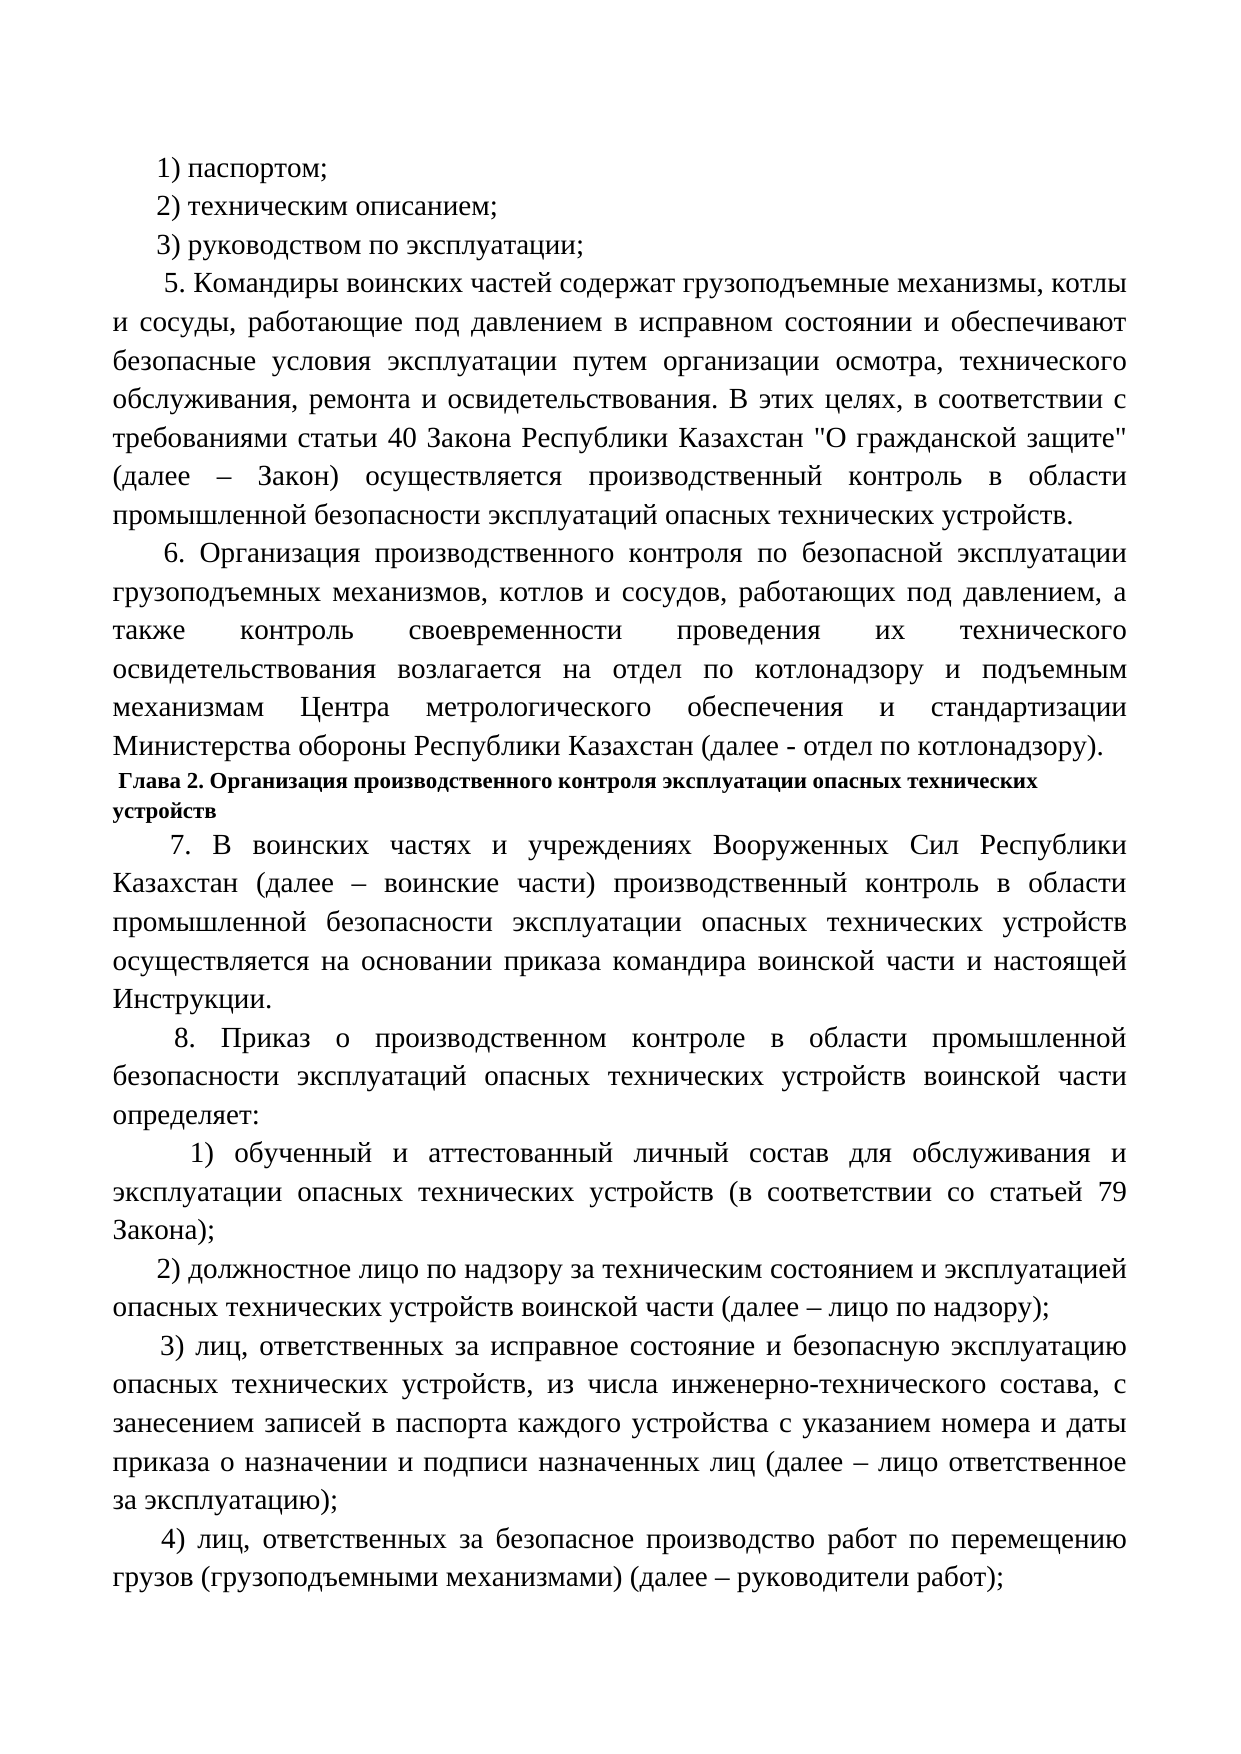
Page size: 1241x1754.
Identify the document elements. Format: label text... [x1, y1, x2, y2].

text 1) паспортом; [112, 150, 1128, 183]
text 2) должностное лицо по надзору за техническим состоянием и эксплуатацией опасных технических устройств воинской части (далее – лицо по надзору); [112, 1251, 1128, 1323]
text 3) лиц, ответственных за исправное состояние и безопасную эксплуатацию опасных технических устройств, из числа инженерно-технического состава, с занесением записей в паспорта каждого устройства с указанием номера и даты приказа о назначении и подписи назначенных лиц (далее – лицо ответственное за эксплуатацию); [112, 1328, 1128, 1516]
text 7. В воинских частях и учреждениях Вооруженных Сил Республики Казахстан (далее – воинские части) производственный контроль в области промышленной безопасности эксплуатации опасных технических устройств осуществляется на основании приказа командира воинской части и настоящей Инструкции. [112, 827, 1128, 1015]
text 4) лиц, ответственных за безопасное производство работ по перемещению грузов (грузоподъемными механизмами) (далее – руководители работ); [112, 1521, 1128, 1593]
text 6. Организация производственного контроля по безопасной эксплуатации грузоподъемных механизмов, котлов и сосудов, работающих под давлением, а также контроль своевременности проведения их технического освидетельствования возлагается на отдел по котлонадзору и подъемным механизмам Центра метрологического обеспечения и стандартизации Министерства обороны Республики Казахстан (далее - отдел по котлонадзору). [112, 535, 1128, 762]
text 3) руководством по эксплуатации; [112, 227, 1128, 261]
text Глава 2. Организация производственного контроля эксплуатации опасных технических устройств [112, 767, 1128, 823]
text 5. Командиры воинских частей содержат грузоподъемные механизмы, котлы и сосуды, работающие под давлением в исправном состоянии и обеспечивают безопасные условия эксплуатации путем организации осмотра, технического обслуживания, ремонта и освидетельствования. В этих целях, в соответствии с требованиями статьи 40 Закона Республики Казахстан "О гражданской защите" (далее – Закон) осуществляется производственный контроль в области промышленной безопасности эксплуатаций опасных технических устройств. [112, 266, 1128, 530]
text 8. Приказ о производственном контроле в области промышленной безопасности эксплуатаций опасных технических устройств воинской части определяет: [112, 1020, 1128, 1130]
text 2) техническим описанием; [112, 188, 1128, 222]
text 1) обученный и аттестованный личный состав для обслуживания и эксплуатации опасных технических устройств (в соответствии со статьей 79 Закона); [112, 1135, 1128, 1246]
